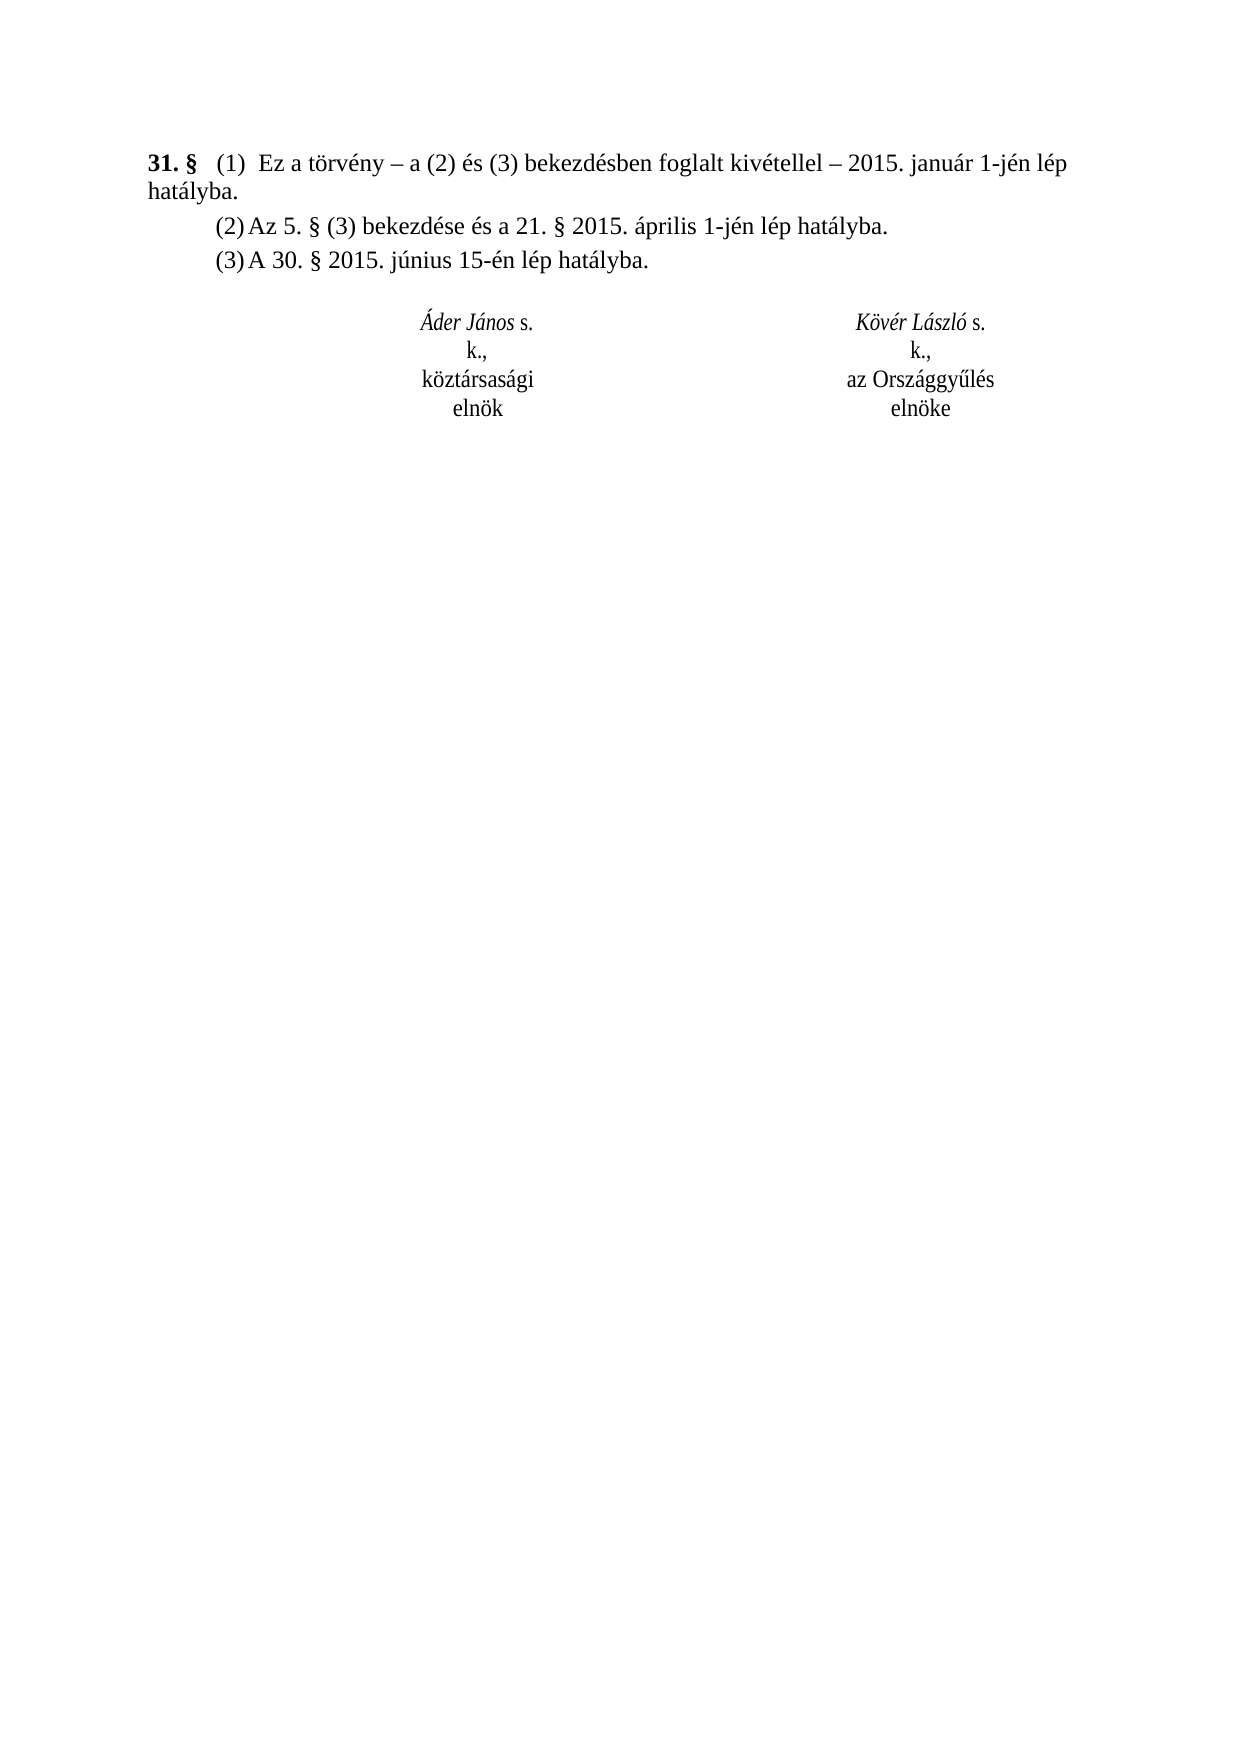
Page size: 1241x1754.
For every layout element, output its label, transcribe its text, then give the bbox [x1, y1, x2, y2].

text 31. § (1) Ez a törvény – a (2) és (3) bekezdésben foglalt kivétellel – 2015. január 1-jén lép hatályba. [148, 148, 1093, 205]
table_header Kövér László s. k., [694, 307, 996, 364]
table_cell köztársasági elnök [414, 364, 693, 422]
table_header Áder János s. k., [414, 307, 693, 364]
list A 30. § 2015. június 15-én lép hatályba. [215, 246, 1093, 274]
table_cell az Országgyűlés elnöke [694, 364, 996, 422]
list Az 5. § (3) bekezdése és a 21. § 2015. április 1-jén lép hatályba. [215, 211, 1093, 240]
